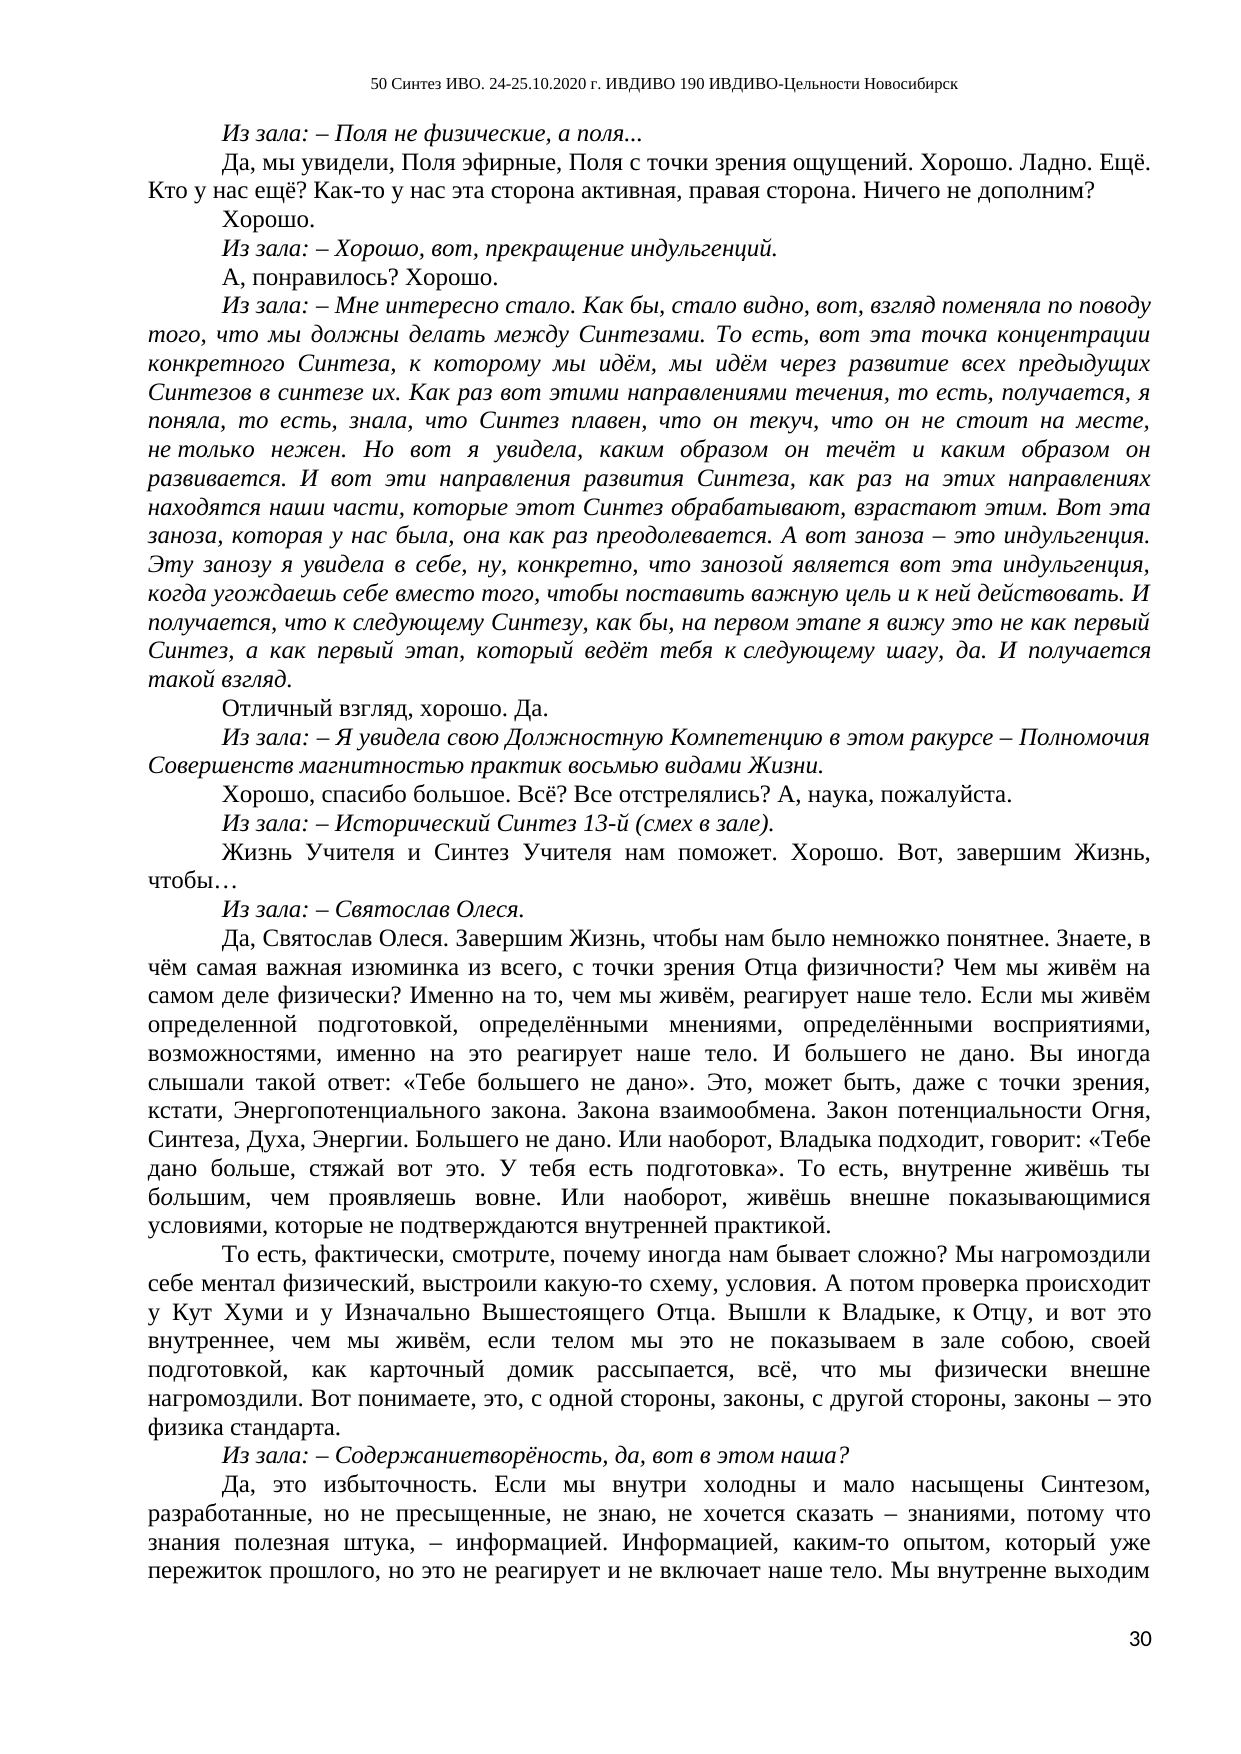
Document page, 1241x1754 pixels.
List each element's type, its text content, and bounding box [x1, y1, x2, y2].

text Да, мы увидели, Поля эфирные, Поля с точки зрения ощущений. Хорошо. Ладно. Ещё. Кто у нас ещё? Как-то у нас эта сторона активная, правая сторона. Ничего не дополним? [148, 147, 1152, 204]
text Из зала: – Содержаниетворёность, да, вот в этом наша? [148, 1441, 1152, 1469]
text Из зала: – Хорошо, вот, прекращение индульгенций. [148, 233, 1152, 262]
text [148, 1469, 1152, 1584]
text Из зала: – Я увидела свою Должностную Компетенцию в этом ракурсе – Полномочия Совершенств магнитностью практик восьмью видами Жизни. [148, 722, 1152, 779]
text Жизнь Учителя и Синтез Учителя нам поможет. Хорошо. Вот, завершим Жизнь, чтобы… [148, 837, 1152, 894]
text А, понравилось? Хорошо. [148, 262, 1152, 291]
text Хорошо. [148, 204, 1152, 233]
text То есть, фактически, смотрите, почему иногда нам бывает сложно? Мы нагромоздили себе ментал физический, выстроили какую-то схему, условия. А потом проверка происходит у Кут Хуми и у Изначально Вышестоящего Отца. Вышли к Владыке, к Отцу, и вот это внутреннее, чем мы живём, если телом мы это не показываем в зале собою, своей подготовкой, как карточный домик рассыпается, всё, что мы физически внешне нагромоздили. Вот понимаете, это, с одной стороны, законы, с другой стороны, законы – это физика стандарта. [148, 1239, 1152, 1441]
text Из зала: – Исторический Синтез 13-й (смех в зале). [148, 808, 1152, 837]
text Да, Святослав Олеся. Завершим Жизнь, чтобы нам было немножко понятнее. Знаете, в чём самая важная изюминка из всего, с точки зрения Отца физичности? Чем мы живём на самом деле физически? Именно на то, чем мы живём, реагирует наше тело. Если мы живём определенной подготовкой, определёнными мнениями, определёнными восприятиями, возможностями, именно на это реагирует наше тело. И большего не дано. Вы иногда слышали такой ответ: «Тебе большего не дано». Это, может быть, даже с точки зрения, кстати, Энергопотенциального закона. Закона взаимообмена. Закон потенциальности Огня, Синтеза, Духа, Энергии. Большего не дано. Или наоборот, Владыка подходит, говорит: «Тебе дано больше, стяжай вот это. У тебя есть подготовка». То есть, внутренне живёшь ты большим, чем проявляешь вовне. Или наоборот, живёшь внешне показывающимися условиями, которые не подтверждаются внутренней практикой. [148, 923, 1152, 1239]
text Хорошо, спасибо большое. Всё? Все отстрелялись? А, наука, пожалуйста. [148, 779, 1152, 808]
text Отличный взгляд, хорошо. Да. [148, 693, 1152, 722]
text Из зала: – Поля не физические, а поля... [148, 118, 1152, 147]
text Из зала: – Мне интересно стало. Как бы, стало видно, вот, взгляд поменяла по поводу того, что мы должны делать между Синтезами. То есть, вот эта точка концентрации конкретного Синтеза, к которому мы идём, мы идём через развитие всех предыдущих Синтезов в синтезе их. Как раз вот этими направлениями течения, то есть, получается, я поняла, то есть, знала, что Синтез плавен, что он текуч, что он не стоит на месте, не только нежен. Но вот я увидела, каким образом он течёт и каким образом он развивается. И вот эти направления развития Синтеза, как раз на этих направлениях находятся наши части, которые этот Синтез обрабатывают, взрастают этим. Вот эта заноза, которая у нас была, она как раз преодолевается. А вот заноза – это индульгенция. Эту занозу я увидела в себе, ну, конкретно, что занозой является вот эта индульгенция, когда угождаешь себе вместо того, чтобы поставить важную цель и к ней действовать. И получается, что к следующему Синтезу, как бы, на первом этапе я вижу это не как первый Синтез, а как первый этап, который ведёт тебя к следующему шагу, да. И получается такой взгляд. [148, 291, 1152, 693]
text Из зала: – Святослав Олеся. [148, 894, 1152, 923]
